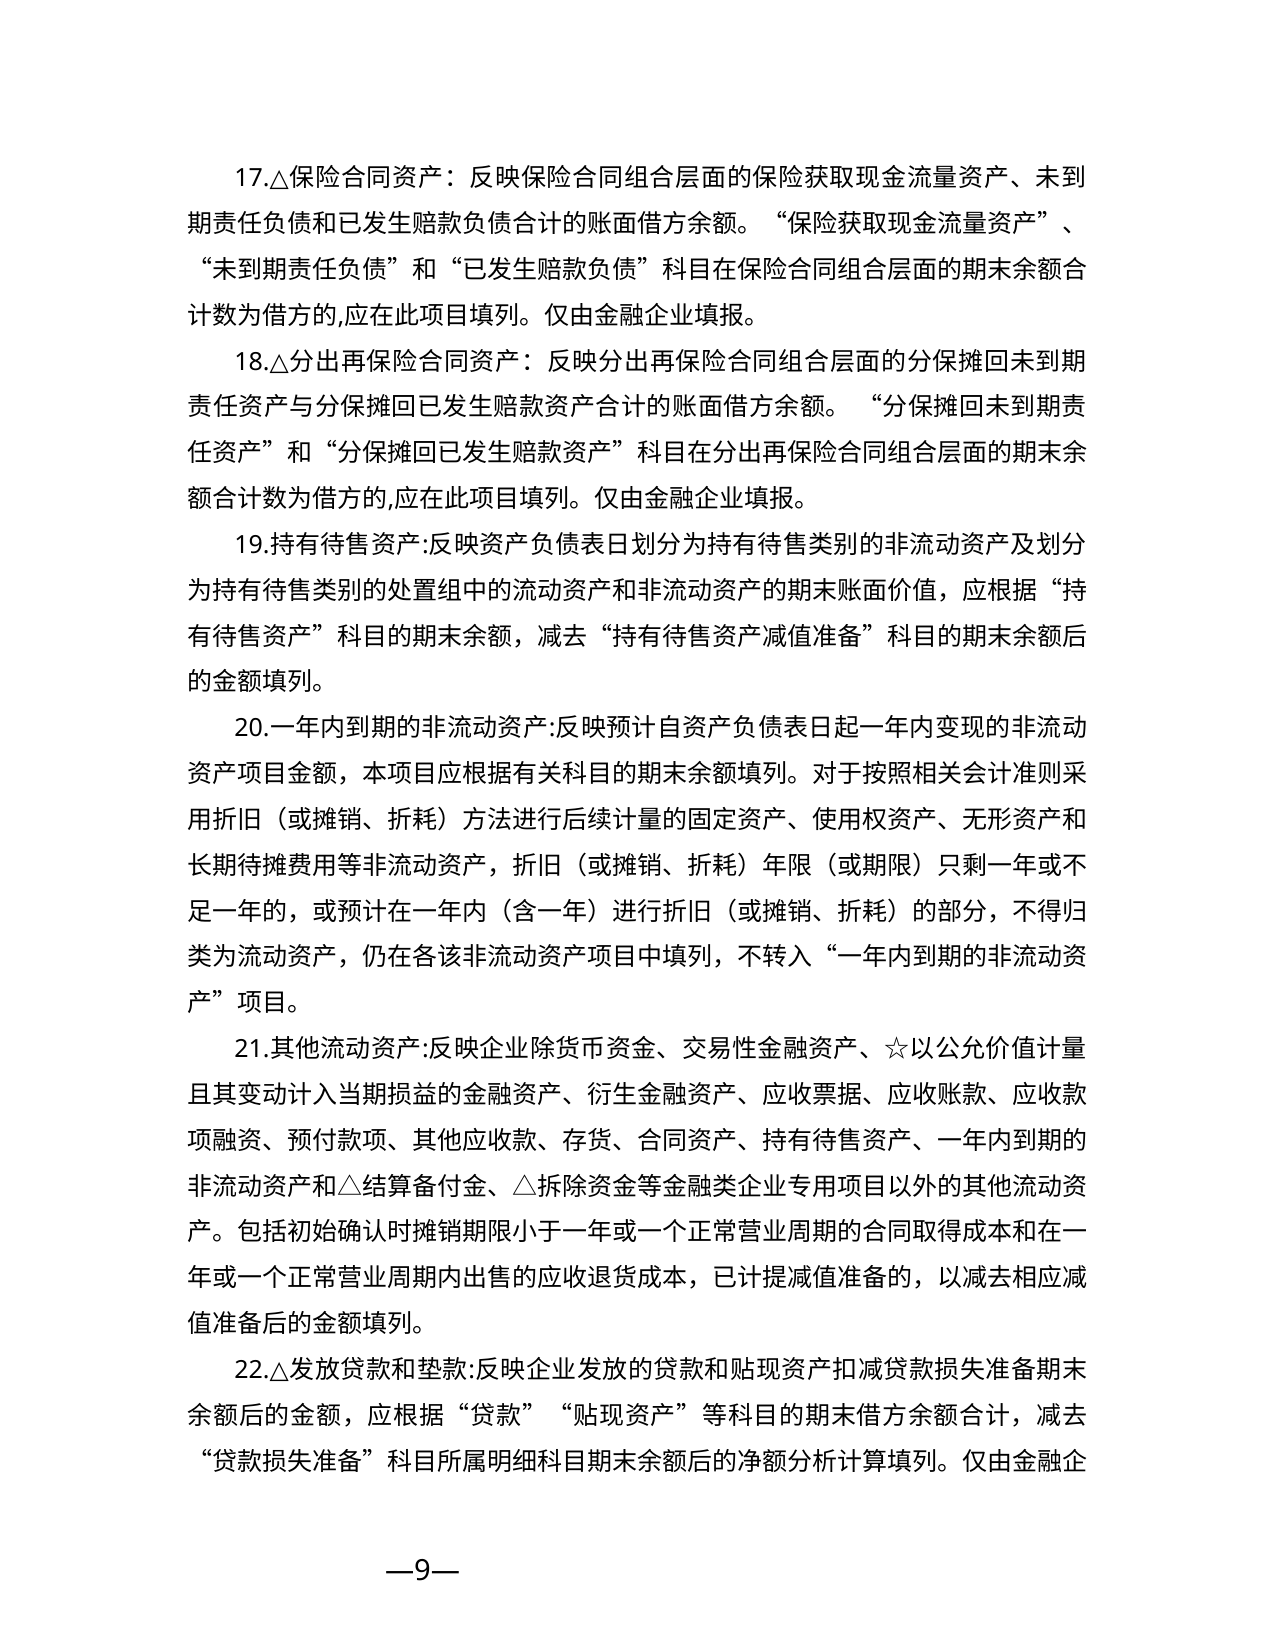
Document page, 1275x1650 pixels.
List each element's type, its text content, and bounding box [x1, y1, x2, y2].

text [187, 1342, 1087, 1479]
text 20.一年内到期的非流动资产:反映预计自资产负债表日起一年内变现的非流动资产项目金额，本项目应根据有关科目的期末余额填列。对于按照相关会计准则采用折旧（或摊销、折耗）方法进行后续计量的固定资产、使用权资产、无形资产和长期待摊费用等非流动资产，折旧（或摊销、折耗）年限（或期限）只剩一年或不足一年的，或预计在一年内（含一年）进行折旧（或摊销、折耗）的部分，不得归类为流动资产，仍在各该非流动资产项目中填列，不转入“一年内到期的非流动资产”项目。 [187, 700, 1087, 1021]
text 19.持有待售资产:反映资产负债表日划分为持有待售类别的非流动资产及划分为持有待售类别的处置组中的流动资产和非流动资产的期末账面价值，应根据“持有待售资产”科目的期末余额，减去“持有待售资产减值准备”科目的期末余额后的金额填列。 [187, 517, 1087, 700]
text 18.△分出再保险合同资产：反映分出再保险合同组合层面的分保摊回未到期责任资产与分保摊回已发生赔款资产合计的账面借方余额。 “分保摊回未到期责任资产”和“分保摊回已发生赔款资产”科目在分出再保险合同组合层面的期末余额合计数为借方的,应在此项目填列。仅由金融企业填报。 [187, 333, 1087, 517]
text 21.其他流动资产:反映企业除货币资金、交易性金融资产、☆以公允价值计量且其变动计入当期损益的金融资产、衍生金融资产、应收票据、应收账款、应收款项融资、预付款项、其他应收款、存货、合同资产、持有待售资产、一年内到期的非流动资产和△结算备付金、△拆除资金等金融类企业专用项目以外的其他流动资产。包括初始确认时摊销期限小于一年或一个正常营业周期的合同取得成本和在一年或一个正常营业周期内出售的应收退货成本，已计提减值准备的，以减去相应减值准备后的金额填列。 [187, 1021, 1087, 1342]
text 17.△保险合同资产：反映保险合同组合层面的保险获取现金流量资产、未到期责任负债和已发生赔款负债合计的账面借方余额。“保险获取现金流量资产”、“未到期责任负债”和“已发生赔款负债”科目在保险合同组合层面的期末余额合计数为借方的,应在此项目填列。仅由金融企业填报。 [187, 150, 1087, 333]
